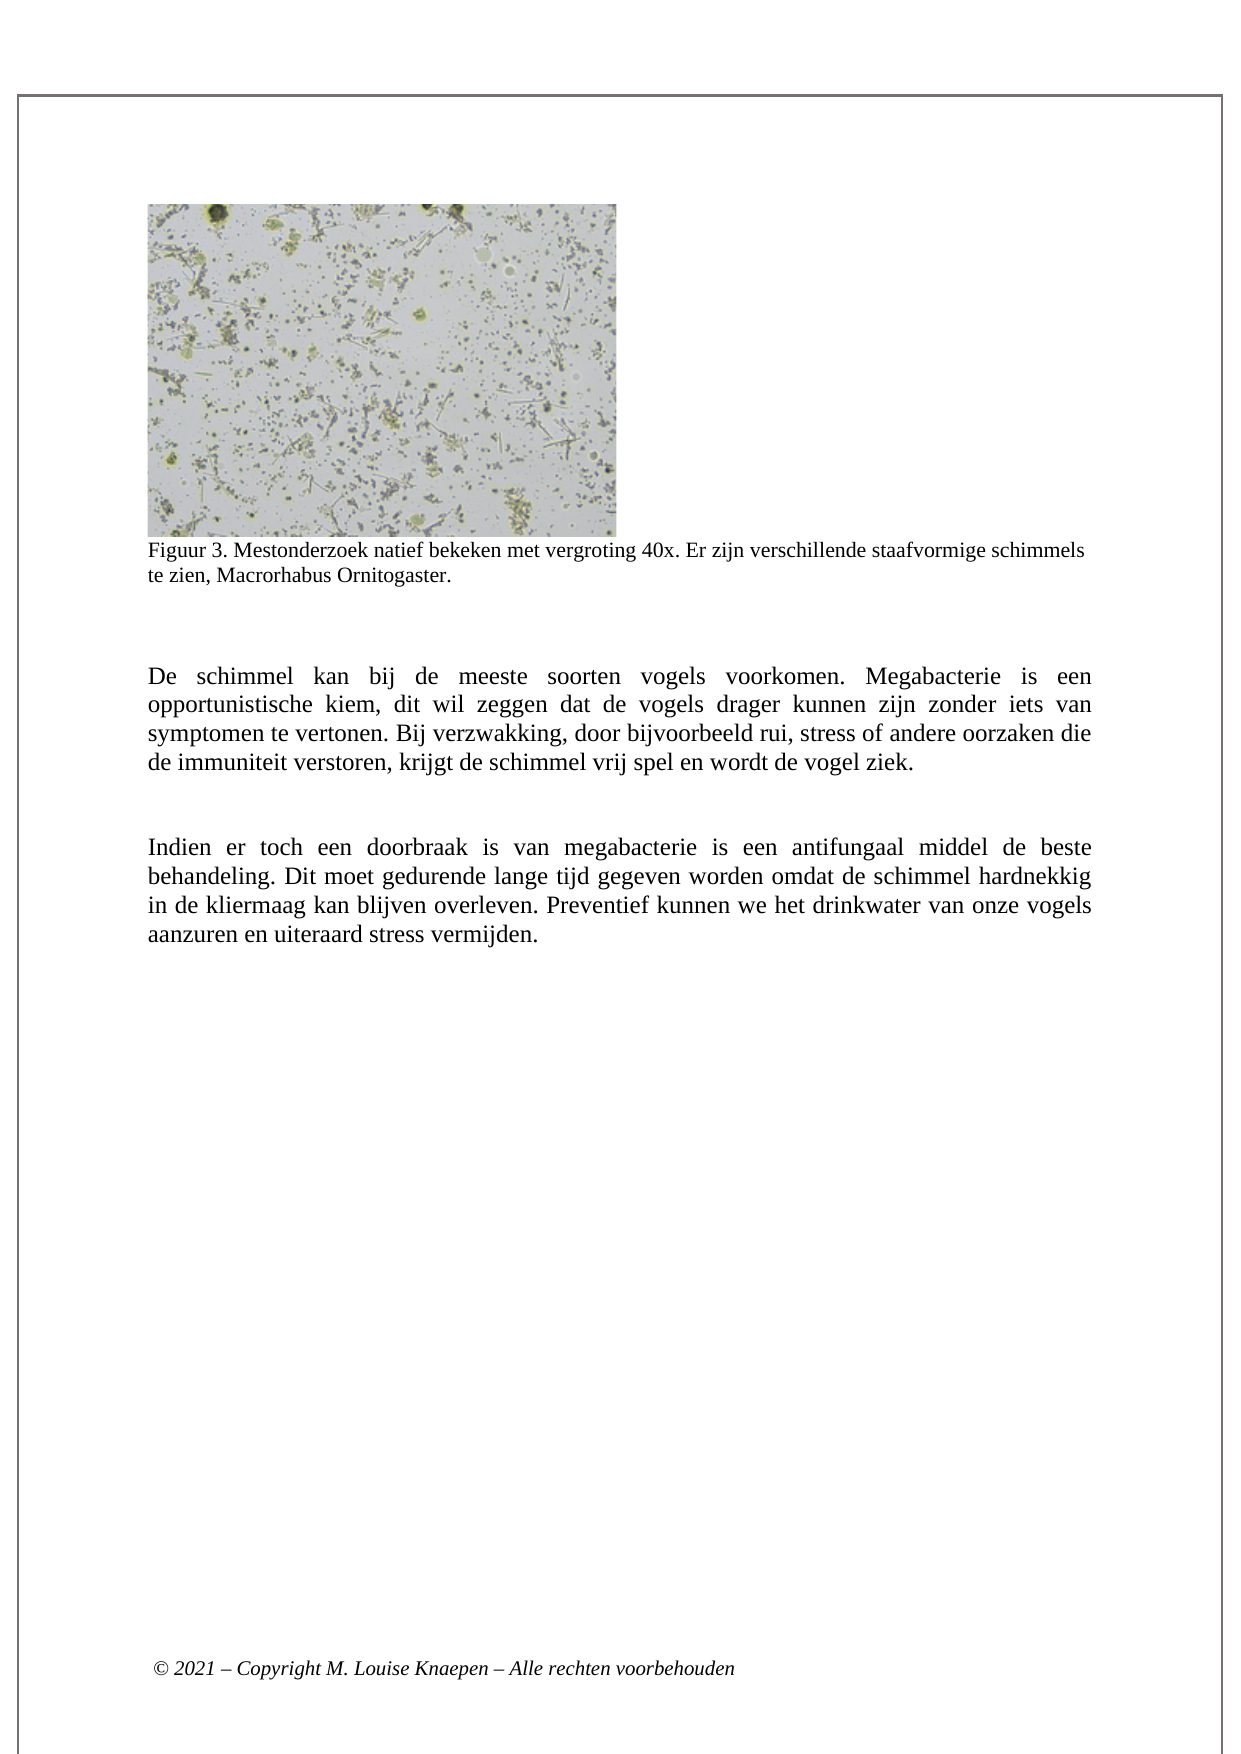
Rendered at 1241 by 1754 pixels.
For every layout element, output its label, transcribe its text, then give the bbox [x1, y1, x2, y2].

picture [147, 204, 617, 537]
text De schimmel kan bij de meeste soorten vogels voorkomen. Megabacterie is een opportunistische kiem, dit wil zeggen dat de vogels drager kunnen zijn zonder iets van symptomen te vertonen. Bij verzwakking, door bijvoorbeeld rui, stress of andere oorzaken die de immuniteit verstoren, krijgt de schimmel vrij spel en wordt de vogel ziek. [148, 661, 1093, 776]
text Indien er toch een doorbraak is van megabacterie is een antifungaal middel de beste behandeling. Dit moet gedurende lange tijd gegeven worden omdat de schimmel hardnekkig in de kliermaag kan blijven overleven. Preventief kunnen we het drinkwater van onze vogels aanzuren en uiteraard stress vermijden. [148, 832, 1093, 947]
text Figuur 3. Mestonderzoek natief bekeken met vergroting 40x. Er zijn verschillende staafvormige schimmels te zien, Macrorhabus Ornitogaster. [148, 537, 1093, 587]
